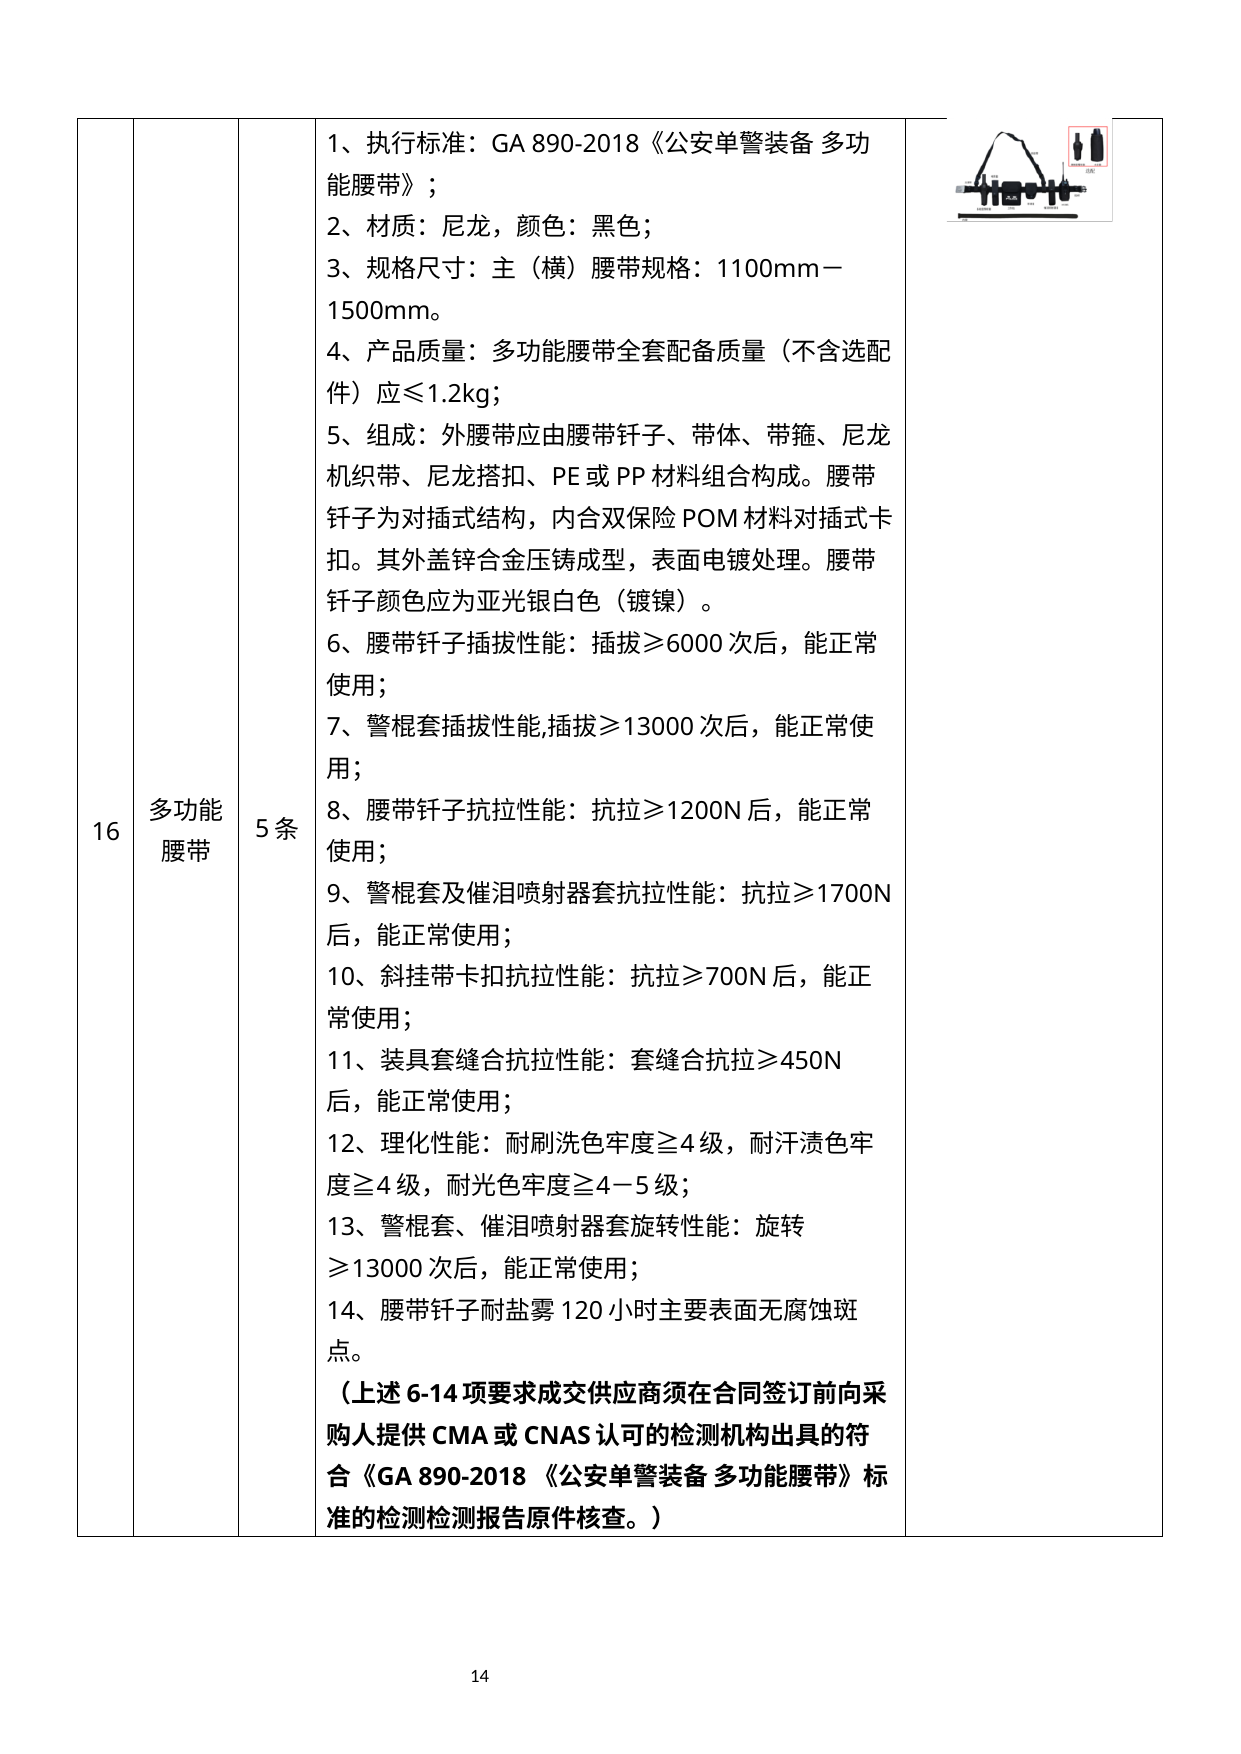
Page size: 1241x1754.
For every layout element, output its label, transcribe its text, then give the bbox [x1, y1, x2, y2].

table_cell 多功能腰带 [134, 119, 238, 1536]
table_cell 16 [78, 119, 133, 1536]
table_cell 1、执行标准：GA 890-2018《公安单警装备 多功能腰带》； 2、材质：尼龙，颜色：黑色； 3、规格尺寸：主（横）腰带规格：1100mm－1500mm。 4、产品质量：多功能腰带全套配备质量（不含选配件）应≤1.2kg； 5、组成：外腰带应由腰带钎子、带体、带箍、尼龙机织带、尼龙搭扣、PE或PP材料组合构成。腰带钎子为对插式结构，内合双保险POM材料对插式卡扣。其外盖锌合金压铸成型，表面电镀处理。腰带钎子颜色应为亚光银白色（镀镍）。 6、腰带钎子插拔性能：插拔≥6000次后，能正常使用； 7、警棍套插拔性能,插拔≥13000次后，能正常使用； 8、腰带钎子抗拉性能：抗拉≥1200N后，能正常使用； 9、警棍套及催泪喷射器套抗拉性能：抗拉≥1700N后，能正常使用； 10、斜挂带卡扣抗拉性能：抗拉≥700N后，能正常使用； 11、装具套缝合抗拉性能：套缝合抗拉≥450N后，能正常使用； 12、理化性能：耐刷洗色牢度≧4级，耐汗渍色牢度≧4级，耐光色牢度≧4－5级； 13、警棍套、催泪喷射器套旋转性能：旋转≥13000次后，能正常使用； 14、腰带钎子耐盐雾120小时主要表面无腐蚀斑点。 （上述6-14项要求成交供应商须在合同签订前向采购人提供CMA或CNAS认可的检测机构出具的符合《GA 890-2018 《公安单警装备 多功能腰带》标准的检测检测报告原件核查。） [316, 119, 905, 1536]
table_cell 5条 [239, 119, 315, 1536]
picture [946, 118, 1113, 222]
table_cell [906, 119, 1162, 1536]
